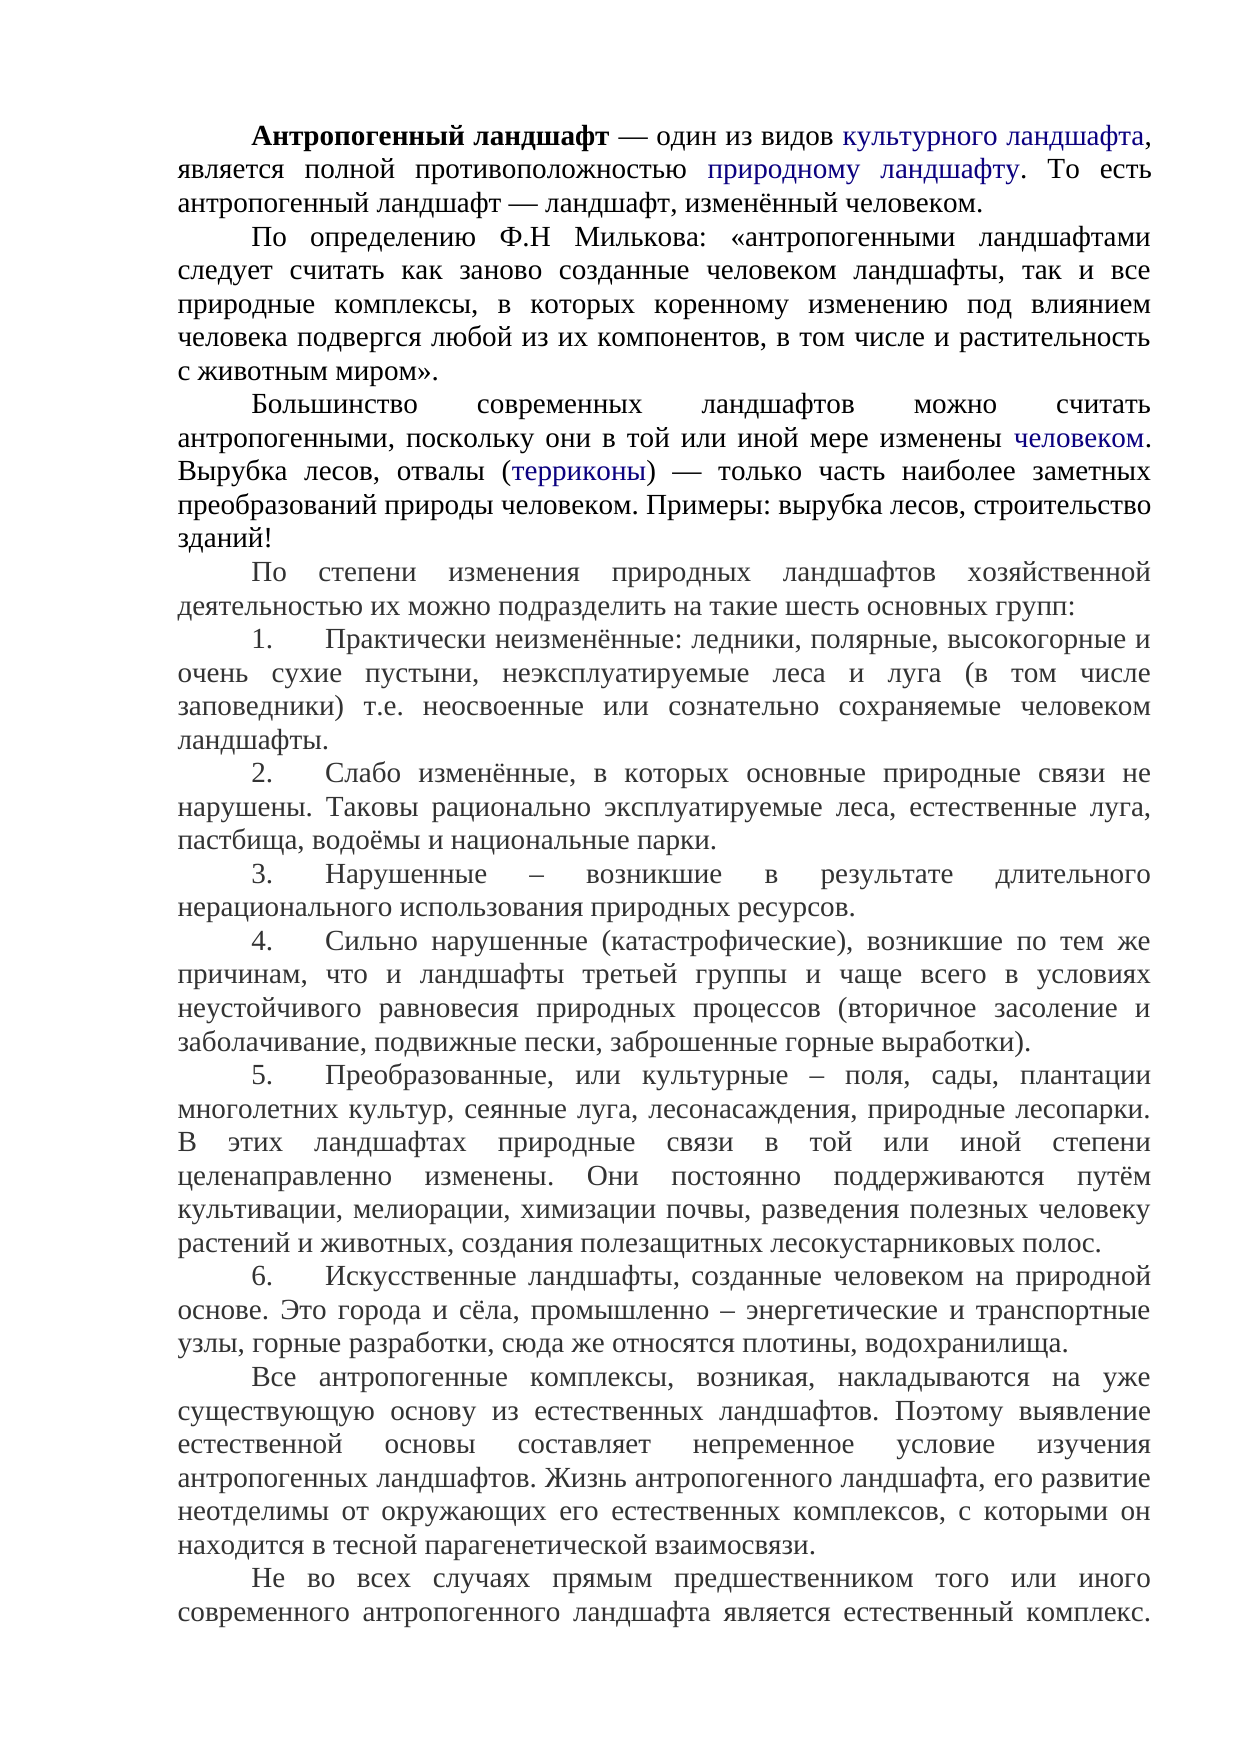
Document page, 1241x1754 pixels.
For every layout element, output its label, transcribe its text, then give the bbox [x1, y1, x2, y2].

list Слабо изменённые, в которых основные природные связи не нарушены. Таковы рационально эксплуатируемые леса, естественные луга, пастбища, водоёмы и национальные парки. [177, 755, 1152, 856]
list Нарушенные – возникшие в результате длительного нерационального использования природных ресурсов. [177, 856, 1152, 923]
list Практически неизменённые: ледники, полярные, высокогорные и очень сухие пустыни, неэксплуатируемые леса и луга (в том числе заповедники) т.е. неосвоенные или сознательно сохраняемые человеком ландшафты. [177, 621, 1152, 755]
list Сильно нарушенные (катастрофические), возникшие по тем же причинам, что и ландшафты третьей группы и чаще всего в условиях неустойчивого равновесия природных процессов (вторичное засоление и заболачивание, подвижные пески, заброшенные горные выработки). [177, 923, 1152, 1057]
text По степени изменения природных ландшафтов хозяйственной деятельностью их можно подразделить на такие шесть основных групп: [177, 554, 1152, 621]
list Преобразованные, или культурные – поля, сады, плантации многолетних культур, сеянные луга, лесонасаждения, природные лесопарки. В этих ландшафтах природные связи в той или иной степени целенаправленно изменены. Они постоянно поддерживаются путём культивации, мелиорации, химизации почвы, разведения полезных человеку растений и животных, создания полезащитных лесокустарниковых полос. [177, 1057, 1152, 1258]
list Искусственные ландшафты, созданные человеком на природной основе. Это города и сёла, промышленно – энергетические и транспортные узлы, горные разработки, сюда же относятся плотины, водохранилища. [177, 1258, 1152, 1359]
text Большинство современных ландшафтов можно считать антропогенными, поскольку они в той или иной мере изменены человеком. Вырубка лесов, отвалы (терриконы) — только часть наиболее заметных преобразований природы человеком. Примеры: вырубка лесов, строительство зданий! [177, 386, 1152, 554]
text Все антропогенные комплексы, возникая, накладываются на уже существующую основу из естественных ландшафтов. Поэтому выявление естественной основы составляет непременное условие изучения антропогенных ландшафтов. Жизнь антропогенного ландшафта, его развитие неотделимы от окружающих его естественных комплексов, с которыми он находится в тесной парагенетической взаимосвязи. [177, 1359, 1152, 1560]
text По определению Ф.Н Милькова: «антропогенными ландшафтами следует считать как заново созданные человеком ландшафты, так и все природные комплексы, в которых коренному изменению под влиянием человека подвергся любой из их компонентов, в том числе и растительность с животным миром». [177, 219, 1152, 386]
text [177, 1560, 1152, 1627]
text Антропогенный ландшафт — один из видов культурного ландшафта, является полной противоположностью природному ландшафту. То есть антропогенный ландшафт — ландшафт, изменённый человеком. [177, 118, 1152, 219]
